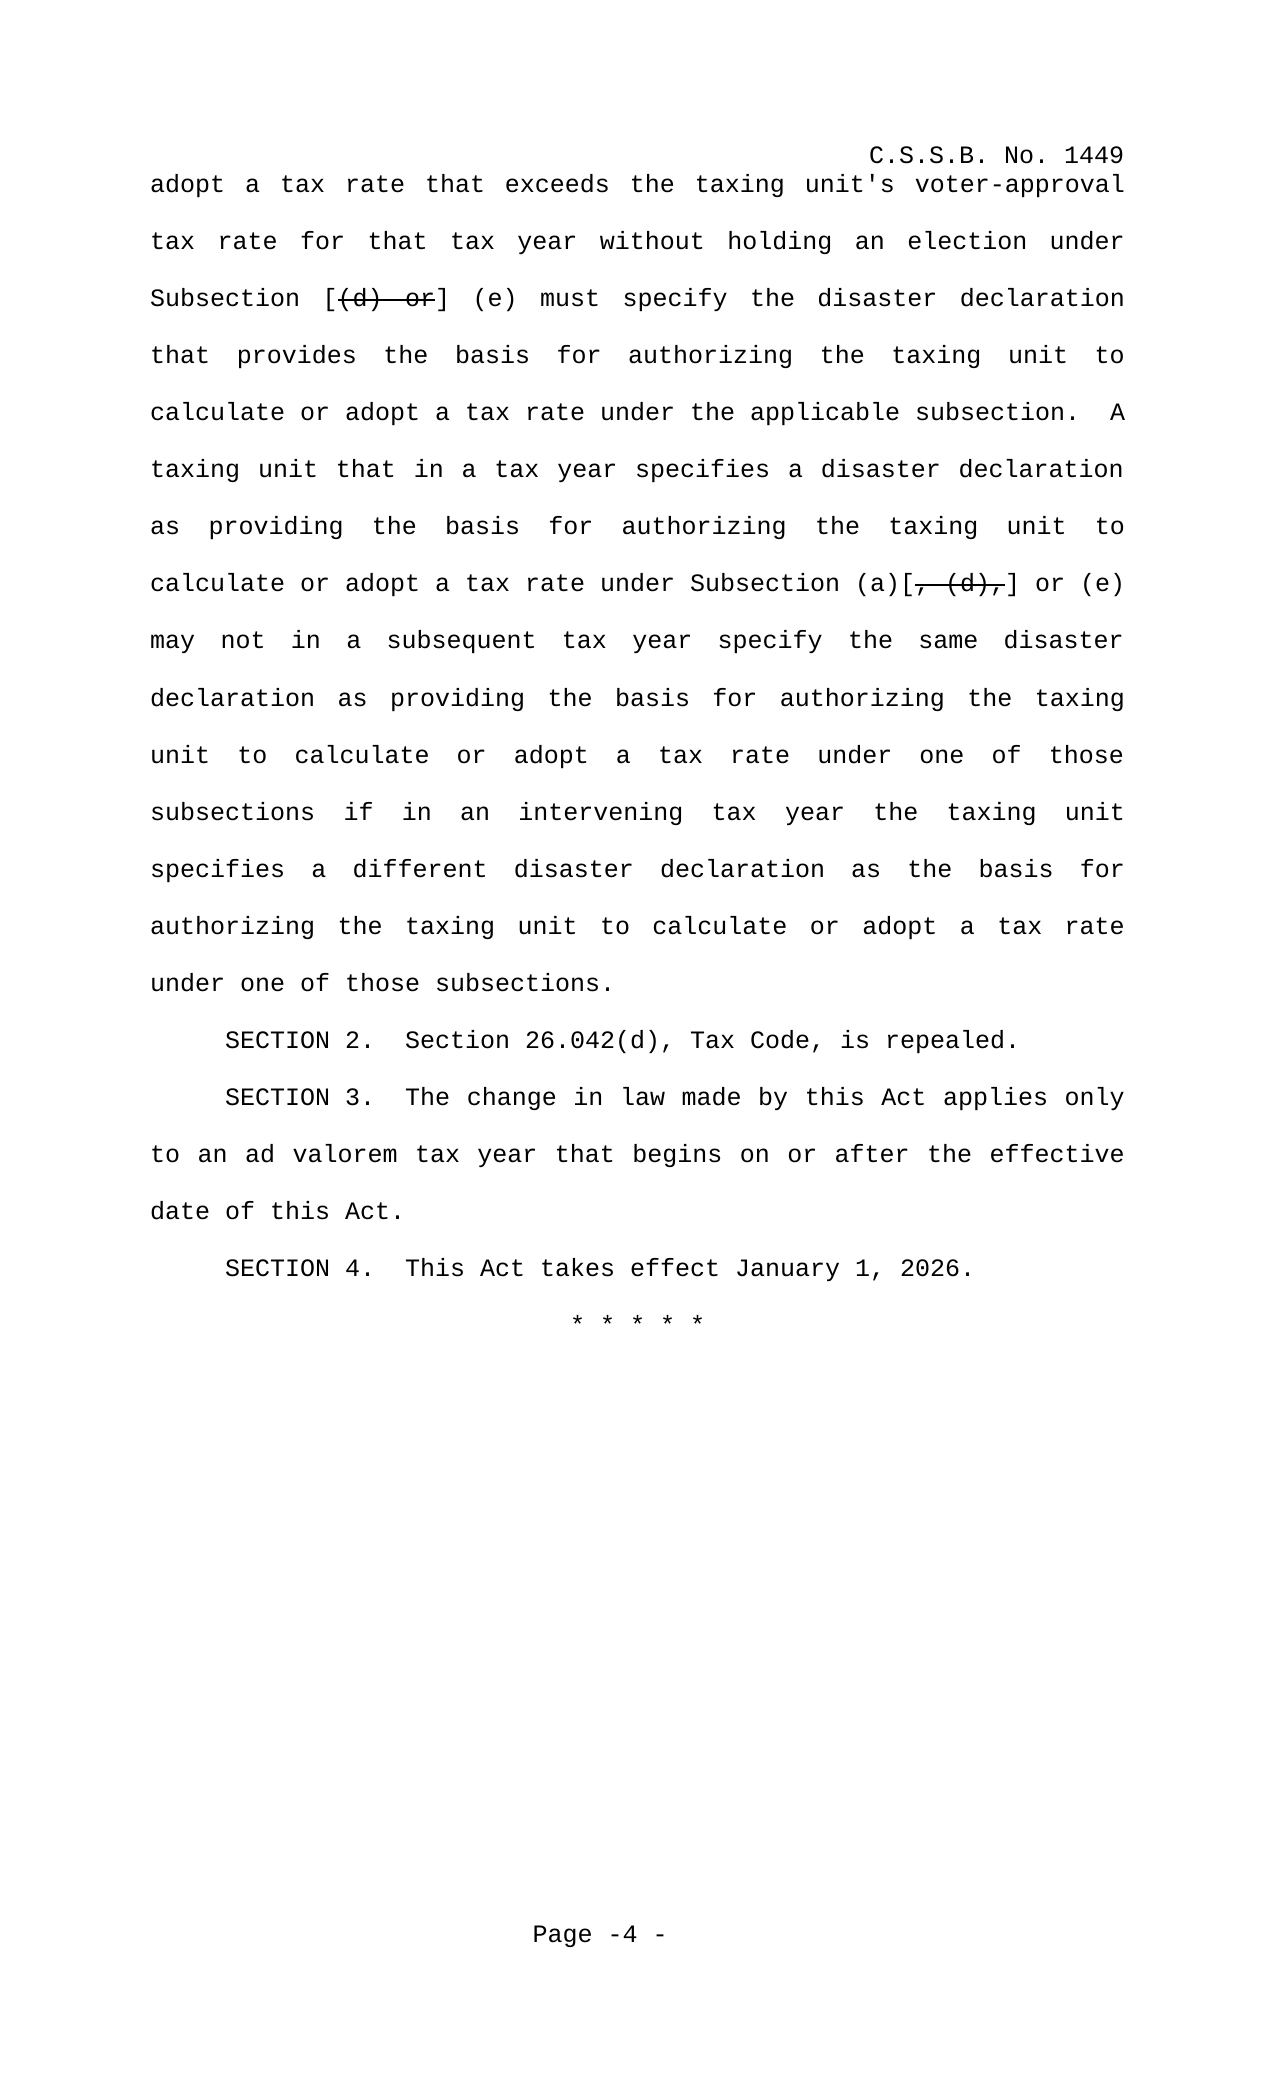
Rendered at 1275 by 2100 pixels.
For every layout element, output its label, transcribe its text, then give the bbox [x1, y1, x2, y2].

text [150, 171, 1125, 999]
text SECTION 4. This Act takes effect January 1, 2026. [150, 1256, 1125, 1284]
text SECTION 2. Section 26.042(d), Tax Code, is repealed. [150, 1027, 1125, 1056]
text SECTION 3. The change in law made by this Act applies only to an ad valorem tax year that begins on or after the effective date of this Act. [150, 1084, 1125, 1227]
text * * * * * [150, 1313, 1125, 1341]
